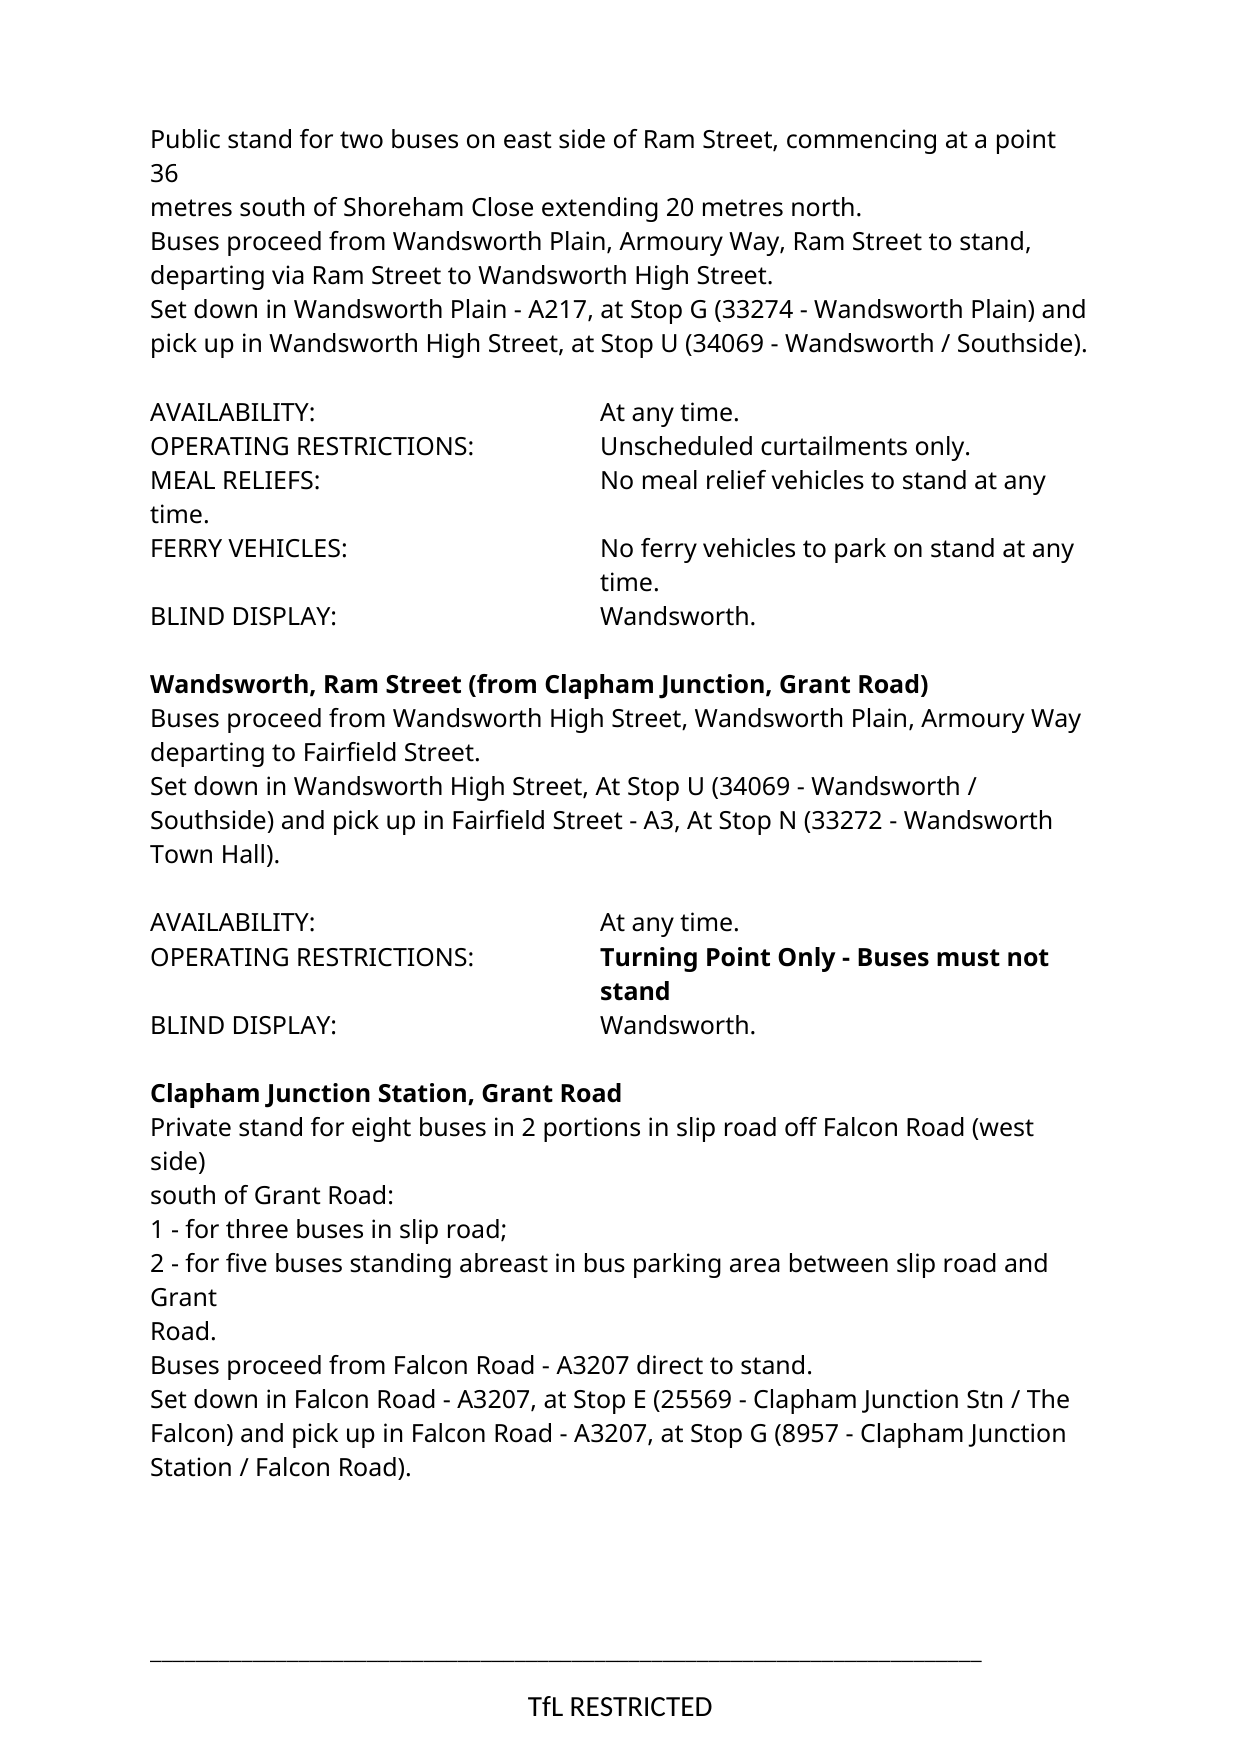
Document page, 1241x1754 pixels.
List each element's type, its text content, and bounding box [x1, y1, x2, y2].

text BLIND DISPLAY: Wandsworth. [150, 598, 1090, 633]
text Falcon) and pick up in Falcon Road - A3207, at Stop G (8957 - Clapham Junction [150, 1416, 1090, 1450]
text BLIND DISPLAY: Wandsworth. [150, 1007, 1090, 1041]
text Private stand for eight buses in 2 portions in slip road off Falcon Road (west side) [150, 1109, 1090, 1178]
text Station / Falcon Road). [150, 1450, 1090, 1484]
text Set down in Falcon Road - A3207, at Stop E (25569 - Clapham Junction Stn / The [150, 1382, 1090, 1416]
text OPERATING RESTRICTIONS: Turning Point Only - Buses must not stand [150, 939, 1090, 1007]
text Set down in Wandsworth High Street, At Stop U (34069 - Wandsworth / Southside) and pick up in Fairfield Street - A3, At Stop N (33272 - Wandsworth Town Hall). [150, 769, 1090, 871]
text south of Grant Road: [150, 1178, 1090, 1212]
text metres south of Shoreham Close extending 20 metres north. [150, 190, 1090, 224]
text AVAILABILITY: At any time. [150, 905, 1090, 939]
text Set down in Wandsworth Plain - A217, at Stop G (33274 - Wandsworth Plain) and pick up in Wandsworth High Street, at Stop U (34069 - Wandsworth / Southside). [150, 292, 1090, 360]
text Clapham Junction Station, Grant Road [150, 1075, 1090, 1109]
text Buses proceed from Wandsworth High Street, Wandsworth Plain, Armoury Way [150, 701, 1090, 735]
text OPERATING RESTRICTIONS: Unscheduled curtailments only. [150, 428, 1090, 462]
text Buses proceed from Wandsworth Plain, Armoury Way, Ram Street to stand, departing via Ram Street to Wandsworth High Street. [150, 224, 1090, 292]
text Wandsworth, Ram Street (from Clapham Junction, Grant Road) [150, 667, 1090, 701]
text departing to Fairfield Street. [150, 735, 1090, 769]
text Buses proceed from Falcon Road - A3207 direct to stand. [150, 1348, 1090, 1382]
text 2 - for five buses standing abreast in bus parking area between slip road and Grant [150, 1246, 1090, 1314]
text Road. [150, 1314, 1090, 1348]
text FERRY VEHICLES: No ferry vehicles to park on stand at any time. [150, 530, 1090, 598]
text Public stand for two buses on east side of Ram Street, commencing at a point 36 [150, 122, 1090, 190]
text MEAL RELIEFS: No meal relief vehicles to stand at any time. [150, 462, 1090, 530]
text 1 - for three buses in slip road; [150, 1212, 1090, 1246]
text AVAILABILITY: At any time. [150, 394, 1090, 428]
